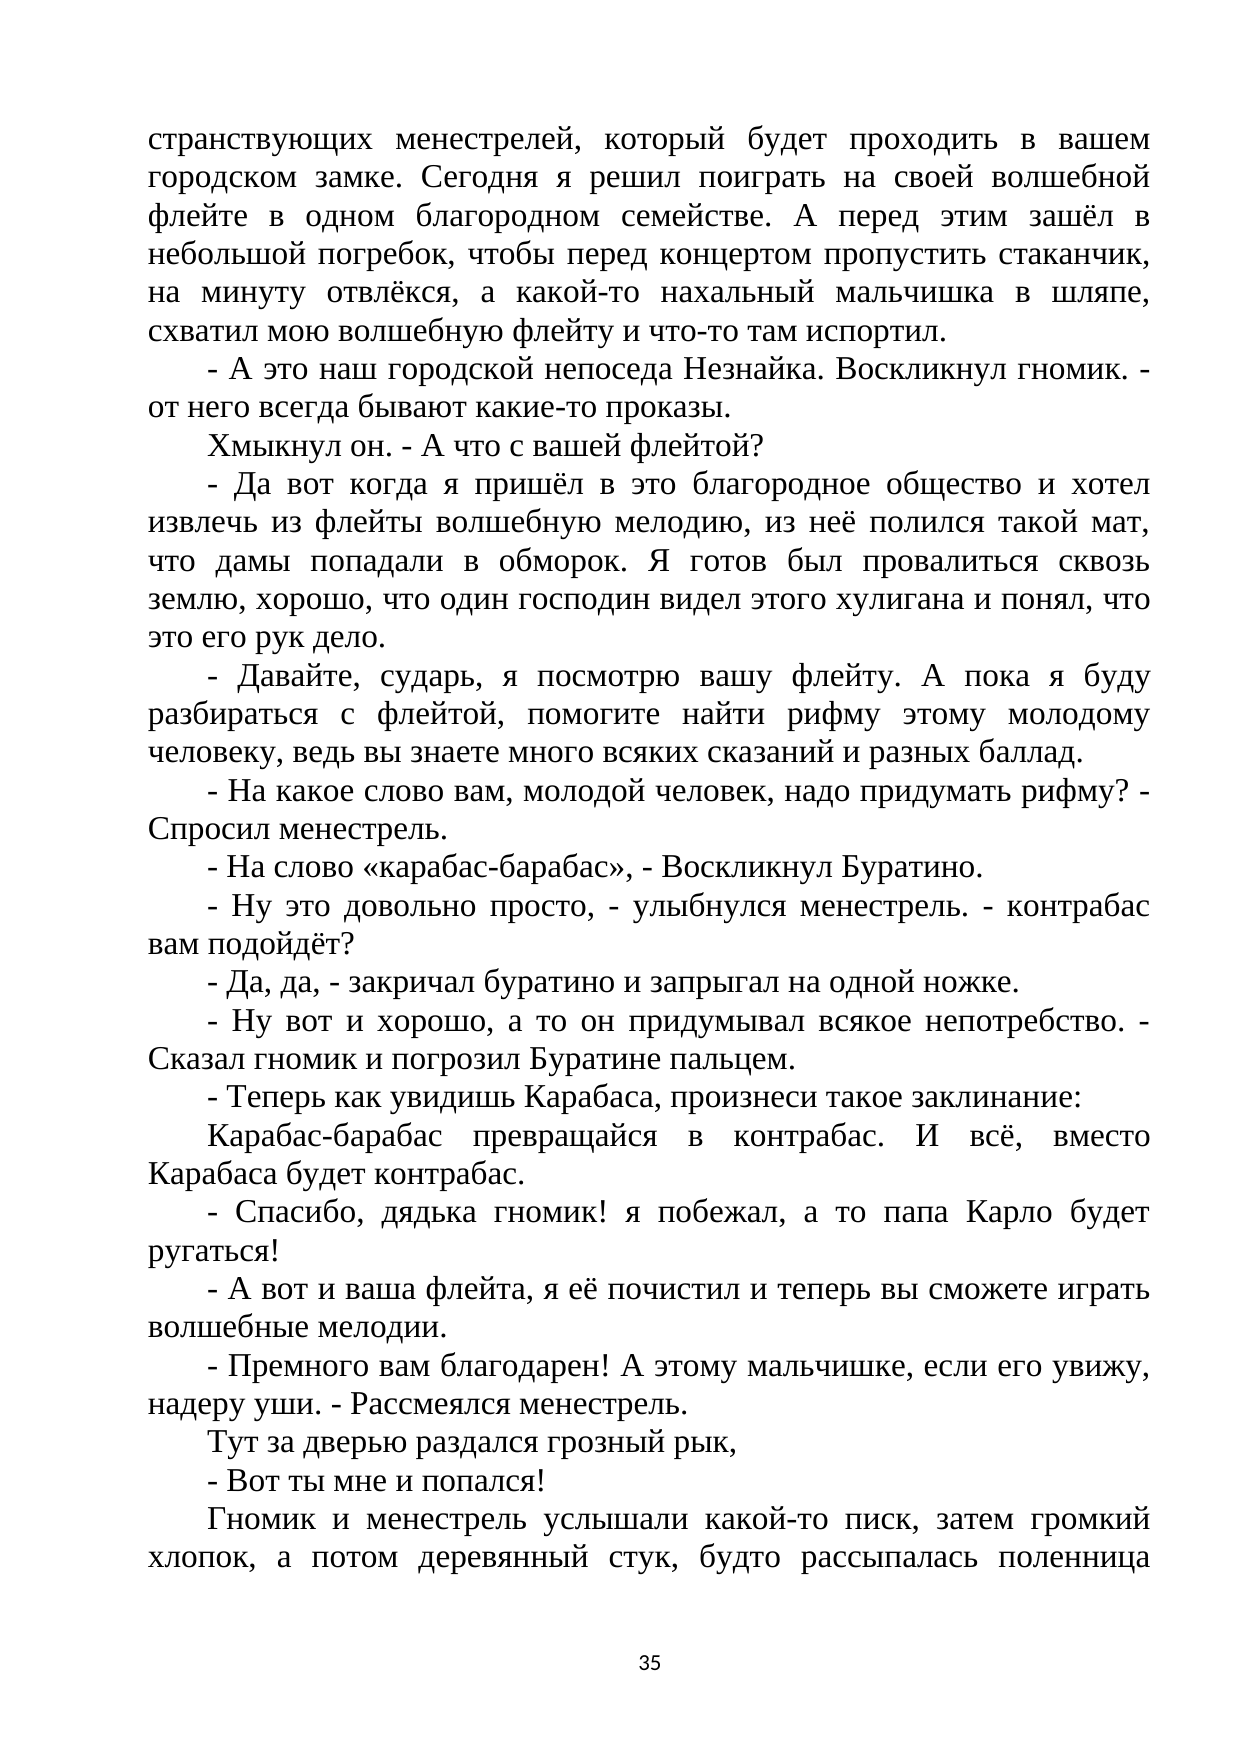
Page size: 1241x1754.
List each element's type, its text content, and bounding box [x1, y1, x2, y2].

text - Вот ты мне и попался! [148, 1460, 1152, 1498]
text - Да, да, - закричал буратино и запрыгал на одной ножке. [148, 961, 1152, 1000]
text - Теперь как увидишь Карабаса, произнеси такое заклинание: [148, 1076, 1152, 1115]
text - А вот и ваша флейта, я её почистил и теперь вы сможете играть волшебные мелодии. [148, 1268, 1152, 1345]
text - Ну вот и хорошо, а то он придумывал всякое непотребство. - Сказал гномик и погрозил Буратине пальцем. [148, 1000, 1152, 1076]
text Тут за дверью раздался грозный рык, [148, 1421, 1152, 1460]
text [148, 1498, 1152, 1575]
text - На слово «карабас-барабас», - Воскликнул Буратино. [148, 846, 1152, 885]
text - Премного вам благодарен! А этому мальчишке, если его увижу, надеру уши. - Рассмеялся менестрель. [148, 1345, 1152, 1421]
text - А это наш городской непоседа Незнайка. Воскликнул гномик. - от него всегда бывают какие-то проказы. [148, 348, 1152, 425]
text - На какое слово вам, молодой человек, надо придумать рифму? - Спросил менестрель. [148, 770, 1152, 846]
text Хмыкнул он. - А что с вашей флейтой? [148, 425, 1152, 463]
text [148, 118, 1152, 348]
text - Спасибо, дядька гномик! я побежал, а то папа Карло будет ругаться! [148, 1191, 1152, 1268]
text Карабас-барабас превращайся в контрабас. И всё, вместо Карабаса будет контрабас. [148, 1115, 1152, 1191]
text - Да вот когда я пришёл в это благородное общество и хотел извлечь из флейты волшебную мелодию, из неё полился такой мат, что дамы попадали в обморок. Я готов был провалиться сквозь землю, хорошо, что один господин видел этого хулигана и понял, что это его рук дело. [148, 463, 1152, 655]
text - Давайте, сударь, я посмотрю вашу флейту. А пока я буду разбираться с флейтой, помогите найти рифму этому молодому человеку, ведь вы знаете много всяких сказаний и разных баллад. [148, 655, 1152, 770]
text - Ну это довольно просто, - улыбнулся менестрель. - контрабас вам подойдёт? [148, 885, 1152, 961]
